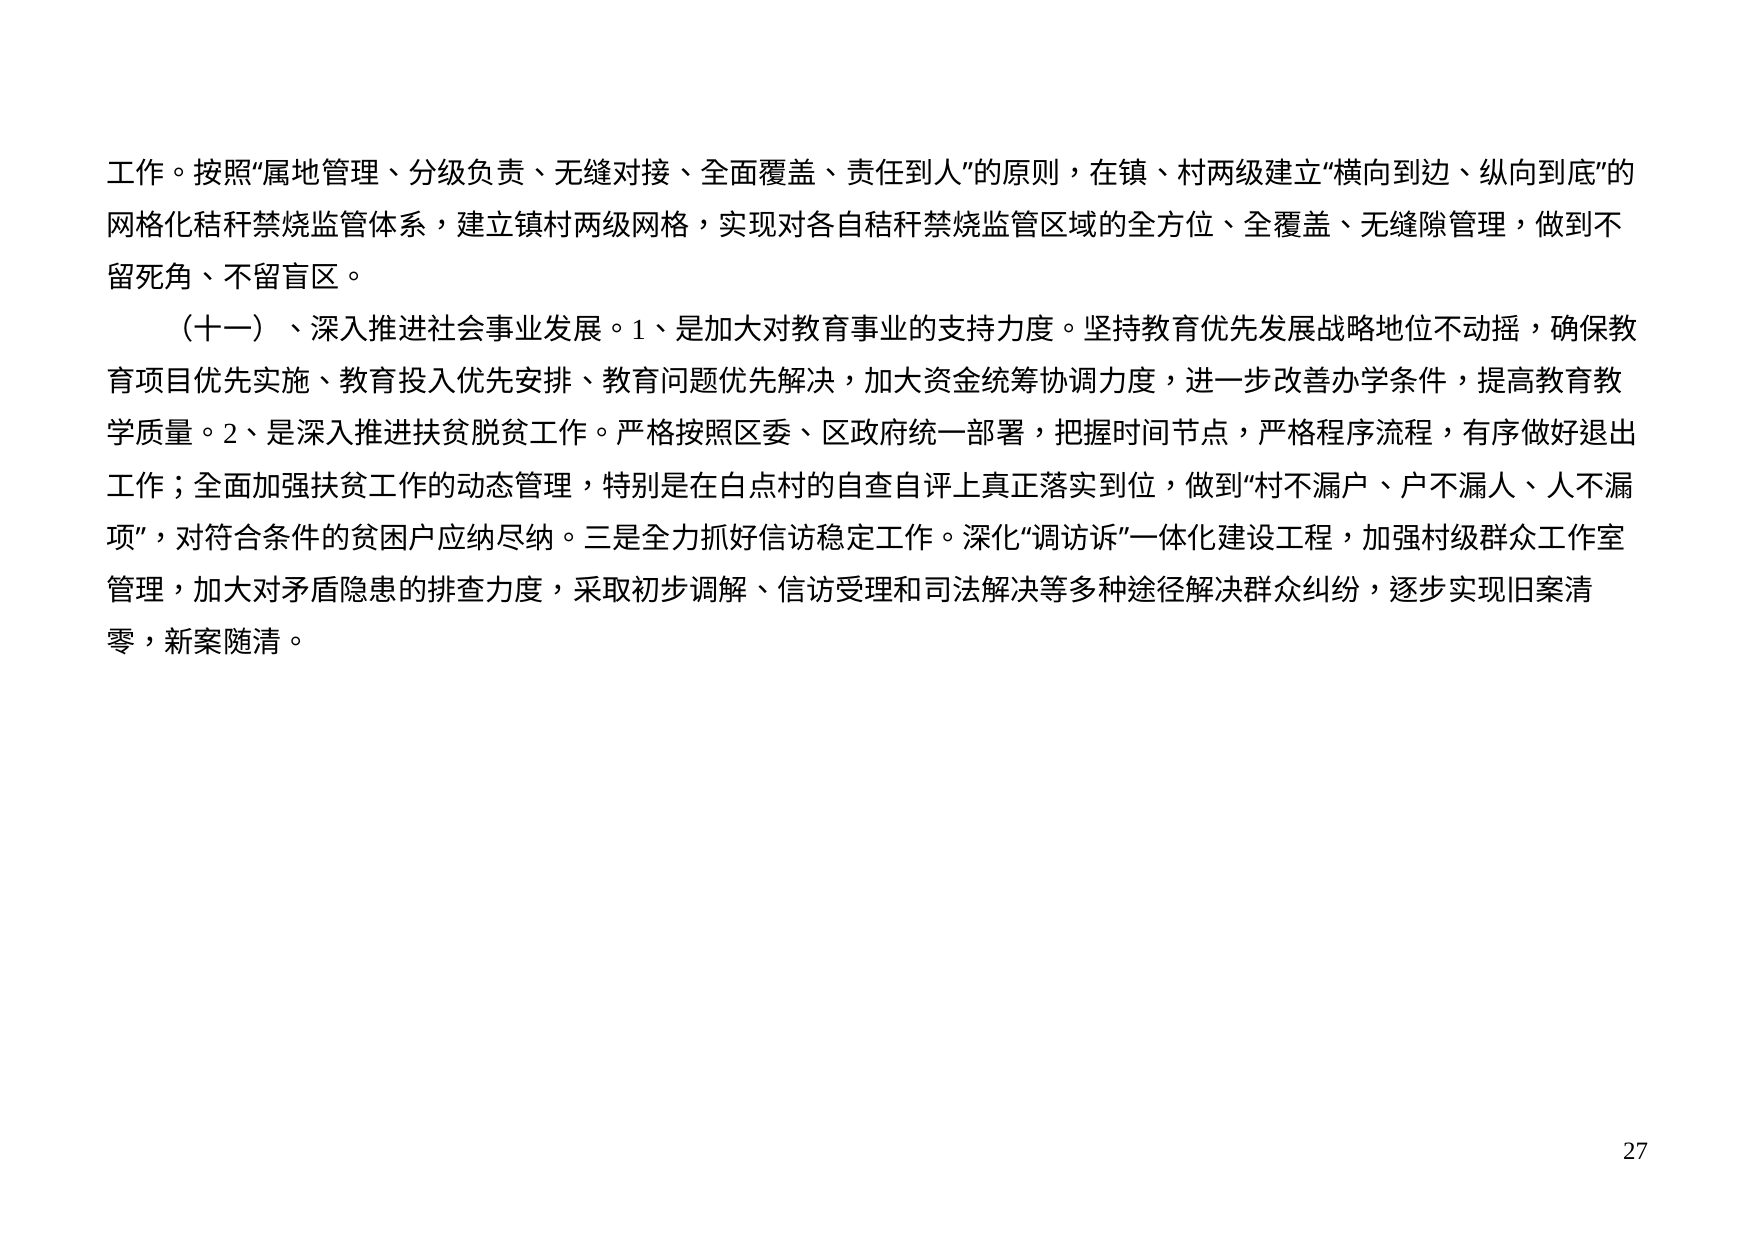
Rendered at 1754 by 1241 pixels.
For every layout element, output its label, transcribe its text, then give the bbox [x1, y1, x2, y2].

text （十一）、深入推进社会事业发展。1、是加大对教育事业的支持力度。坚持教育优先发展战略地位不动摇，确保教育项目优先实施、教育投入优先安排、教育问题优先解决，加大资金统筹协调力度，进一步改善办学条件，提高教育教学质量。2、是深入推进扶贫脱贫工作。严格按照区委、区政府统一部署，把握时间节点，严格程序流程，有序做好退出工作；全面加强扶贫工作的动态管理，特别是在白点村的自查自评上真正落实到位，做到“村不漏户、户不漏人、人不漏项”，对符合条件的贫困户应纳尽纳。三是全力抓好信访稳定工作。深化“调访诉”一体化建设工程，加强村级群众工作室管理，加大对矛盾隐患的排查力度，采取初步调解、信访受理和司法解决等多种途径解决群众纠纷，逐步实现旧案清零，新案随清。 [106, 298, 1648, 663]
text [106, 142, 1648, 298]
